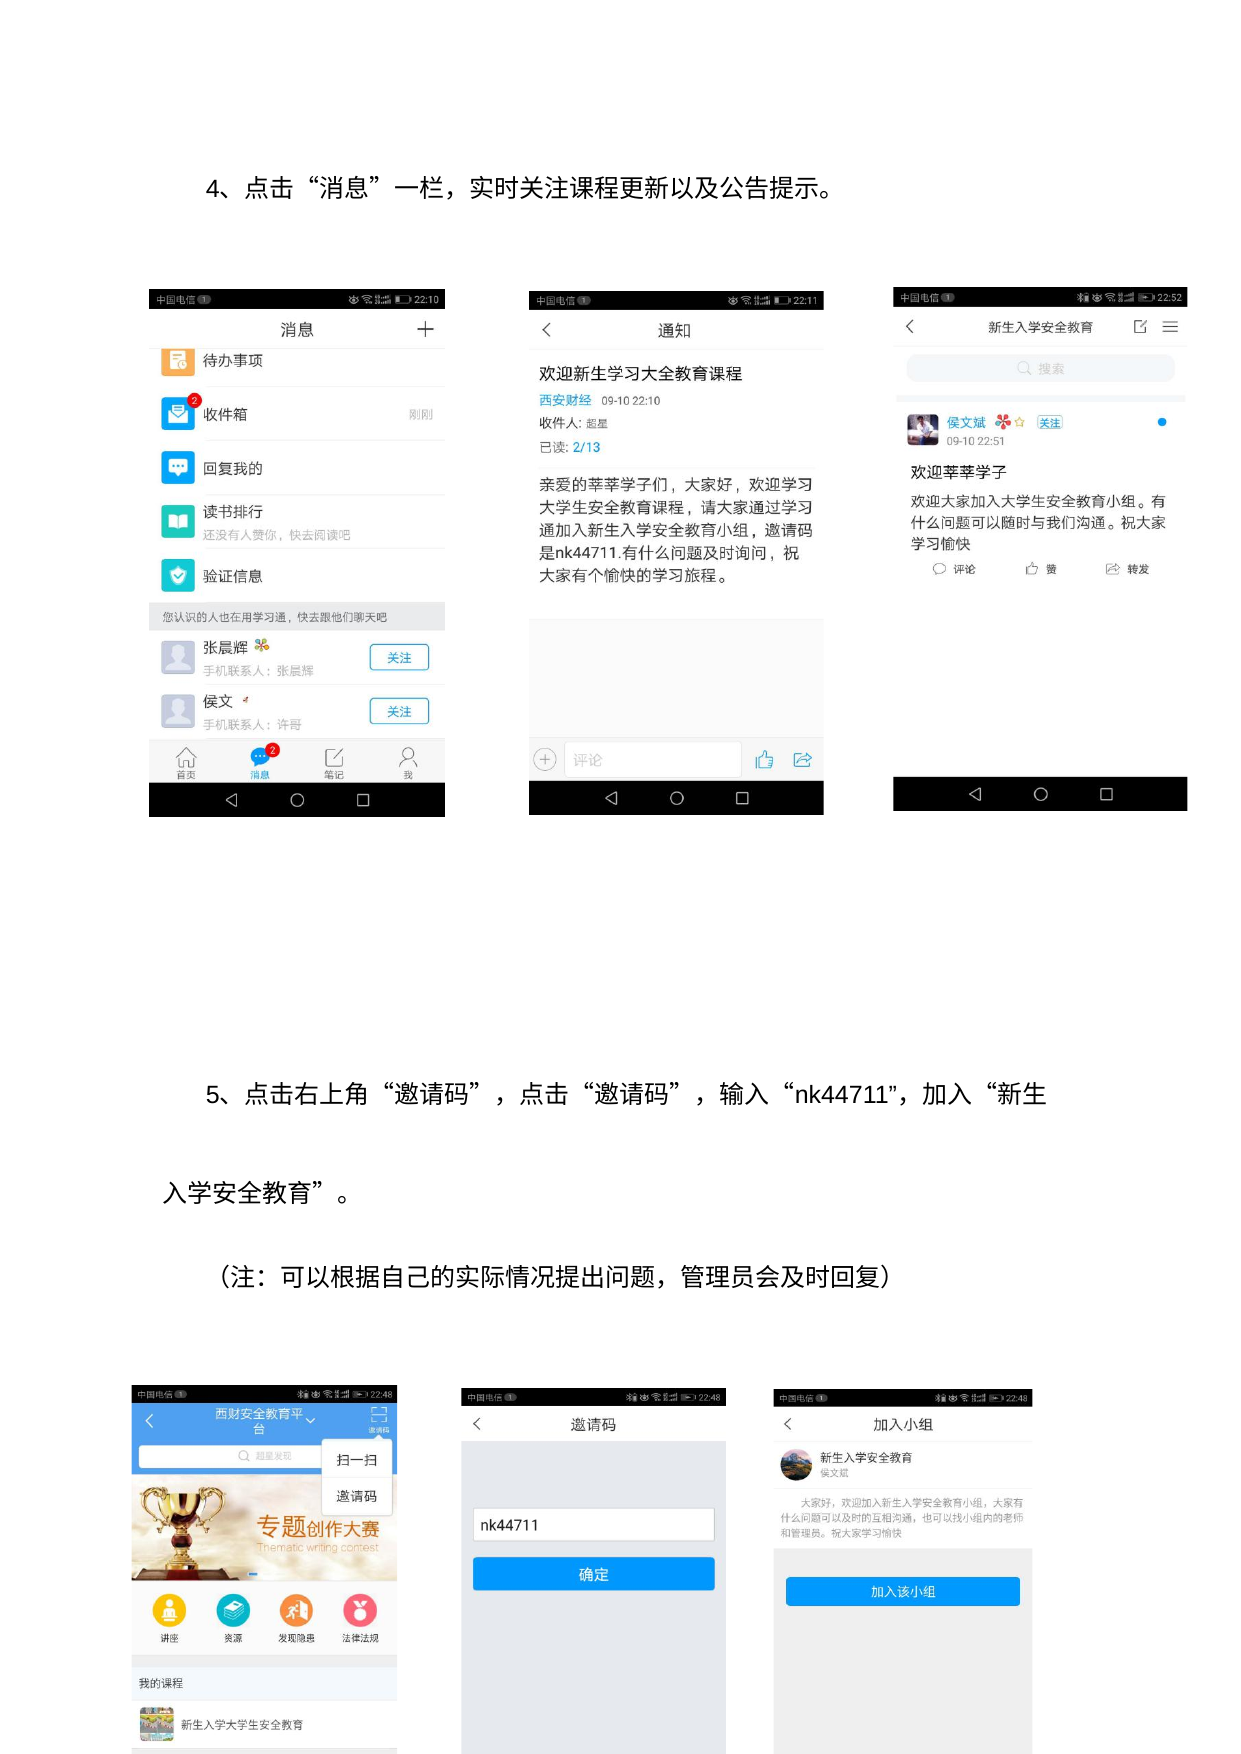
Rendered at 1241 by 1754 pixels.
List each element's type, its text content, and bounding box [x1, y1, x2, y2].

picture [149, 289, 445, 817]
list （注：可以根据自己的实际情况提出问题，管理员会及时回复） [162, 1243, 1053, 1309]
list 4、点击“消息”一栏，实时关注课程更新以及公告提示。 [162, 153, 1053, 219]
list 5、点击右上角“邀请码”，点击“邀请码”，输入“nk44711”，加入“新生入学安全教育”。 [162, 1060, 1053, 1225]
picture [131, 1385, 398, 1754]
picture [773, 1389, 1033, 1754]
picture [529, 291, 824, 815]
picture [893, 287, 1188, 811]
picture [461, 1388, 726, 1754]
